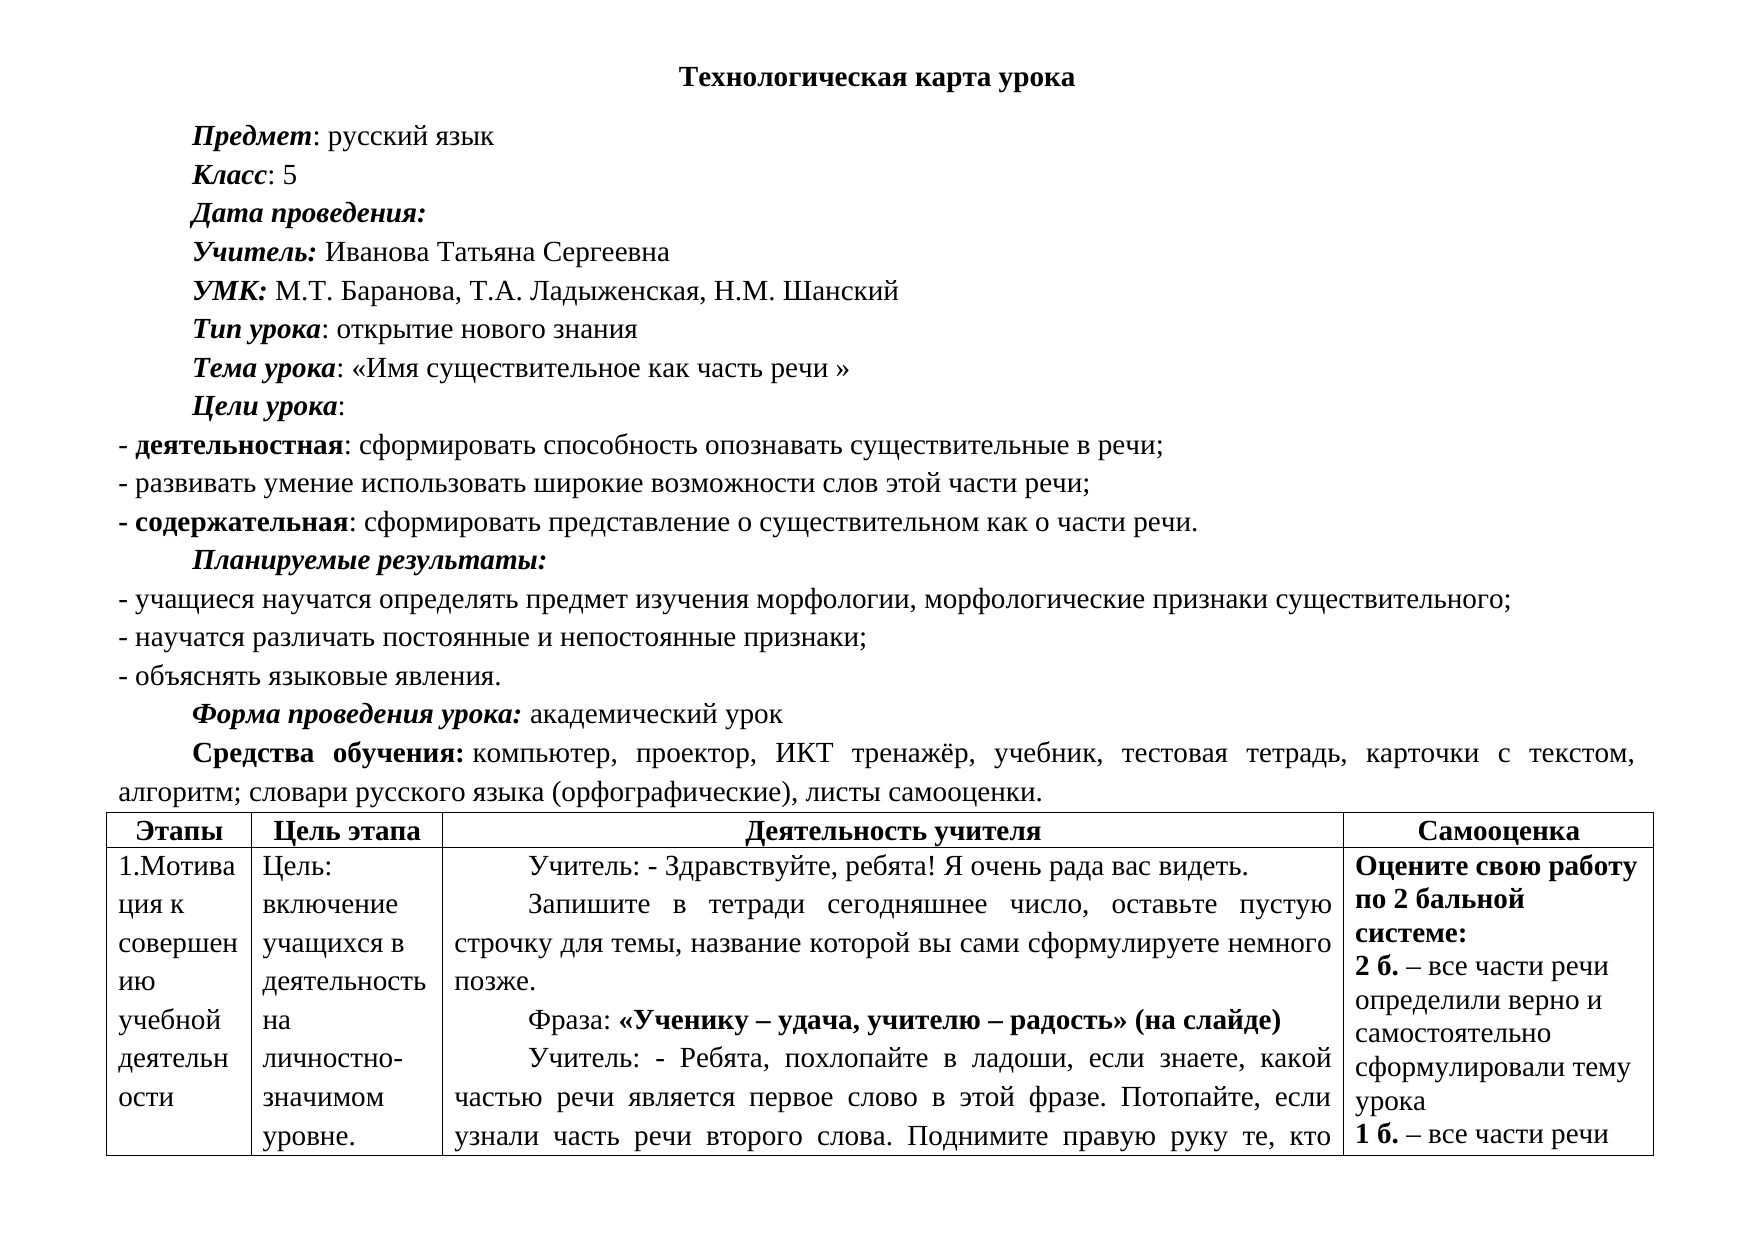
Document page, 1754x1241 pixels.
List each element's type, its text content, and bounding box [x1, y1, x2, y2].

text УМК: М.Т. Баранова, Т.А. Ладыженская, Н.М. Шанский [118, 273, 1636, 306]
text Класс: 5 [118, 157, 1636, 191]
table_header Этапы [107, 813, 251, 847]
text Технологическая карта урока [118, 59, 1636, 93]
text Тип урока: открытие нового знания [118, 311, 1636, 345]
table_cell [107, 848, 251, 1155]
text Планируемые результаты: [118, 542, 1636, 576]
text Форма проведения урока: академический урок [118, 697, 1636, 730]
table_header Цель этапа [252, 813, 442, 847]
text - деятельностная: сформировать способность опознавать существительные в речи; [118, 427, 1636, 460]
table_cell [1344, 848, 1653, 1155]
text - научатся различать постоянные и непостоянные признаки; [118, 619, 1636, 653]
text Тема урока: «Имя существительное как часть речи » [118, 350, 1636, 383]
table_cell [252, 848, 442, 1155]
text Дата проведения: [118, 196, 1636, 229]
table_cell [443, 848, 1343, 1155]
text - объяснять языковые явления. [118, 658, 1636, 692]
text Цели урока: [118, 388, 1636, 422]
table_header Самооценка [1344, 813, 1653, 847]
text Предмет: русский язык [118, 118, 1636, 152]
text Средства обучения: компьютер, проектор, ИКТ тренажёр, учебник, тестовая тетрадь, карточки с текстом, алгоритм; словари русского языка (орфографические), листы самооценки. [118, 735, 1636, 807]
text - содержательная: сформировать представление о существительном как о части речи. [118, 504, 1636, 537]
text - развивать умение использовать широкие возможности слов этой части речи; [118, 465, 1636, 499]
text Учитель: Иванова Татьяна Сергеевна [118, 234, 1636, 268]
table_header Деятельность учителя [443, 813, 1343, 847]
text - учащиеся научатся определять предмет изучения морфологии, морфологические признаки существительного; [118, 581, 1636, 614]
